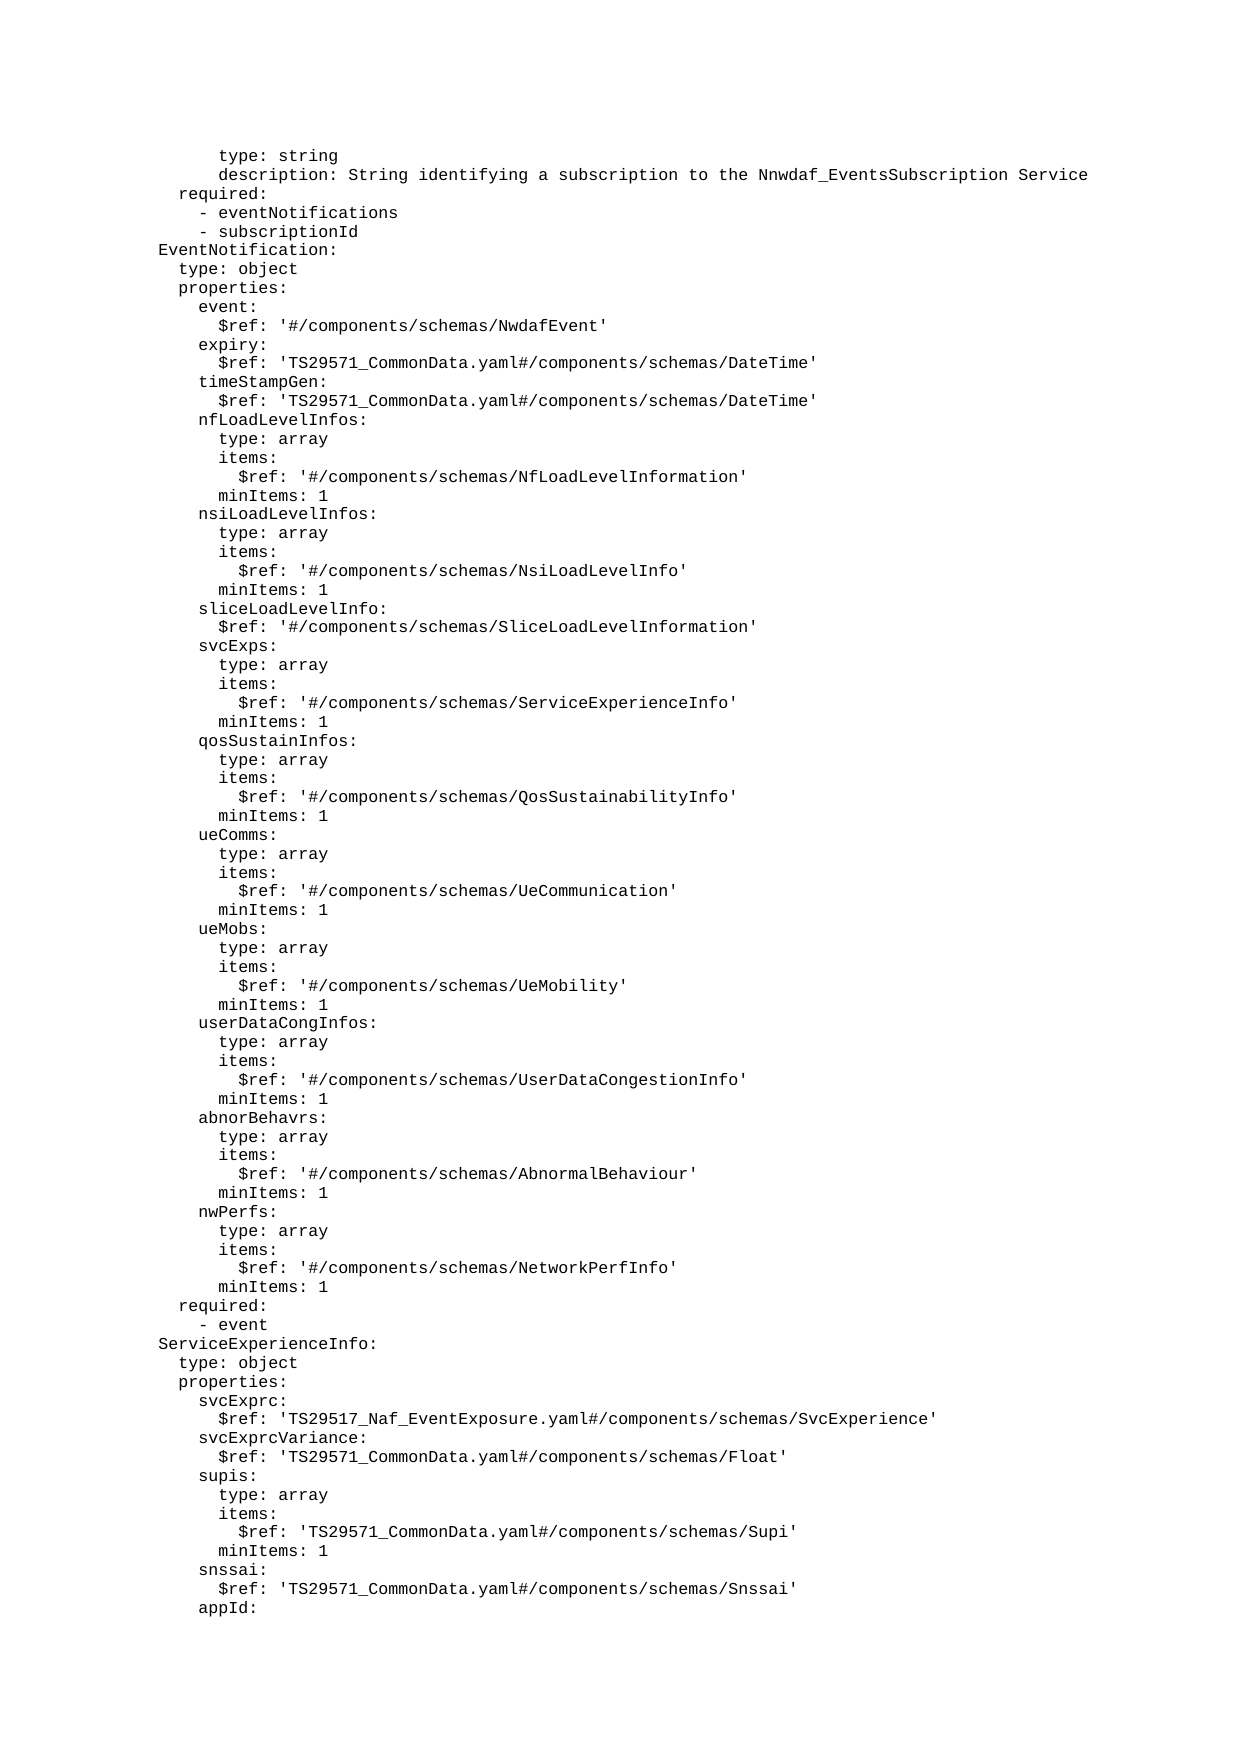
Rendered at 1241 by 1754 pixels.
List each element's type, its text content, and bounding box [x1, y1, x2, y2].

text type: string [118, 148, 1122, 167]
text $ref: 'TS29571_CommonData.yaml#/components/schemas/DateTime' [118, 393, 1122, 412]
text $ref: '#/components/schemas/QosSustainabilityInfo' [118, 789, 1122, 808]
text svcExprc: [118, 1392, 1122, 1411]
text nsiLoadLevelInfos: [118, 506, 1122, 525]
text event: [118, 298, 1122, 317]
text type: array [118, 431, 1122, 449]
text svcExps: [118, 638, 1122, 657]
text minItems: 1 [118, 581, 1122, 600]
text type: array [118, 1034, 1122, 1053]
text items: [118, 1053, 1122, 1072]
text type: array [118, 525, 1122, 544]
text ueComms: [118, 826, 1122, 845]
text $ref: '#/components/schemas/NfLoadLevelInformation' [118, 468, 1122, 487]
text items: [118, 770, 1122, 789]
text sliceLoadLevelInfo: [118, 600, 1122, 619]
text EventNotification: [118, 242, 1122, 261]
text type: object [118, 1354, 1122, 1373]
text $ref: '#/components/schemas/AbnormalBehaviour' [118, 1166, 1122, 1185]
text required: [118, 185, 1122, 204]
text $ref: '#/components/schemas/ServiceExperienceInfo' [118, 694, 1122, 713]
text $ref: '#/components/schemas/SliceLoadLevelInformation' [118, 619, 1122, 638]
text type: array [118, 939, 1122, 958]
text type: array [118, 657, 1122, 676]
text userDataCongInfos: [118, 1015, 1122, 1034]
text $ref: '#/components/schemas/NetworkPerfInfo' [118, 1260, 1122, 1279]
text minItems: 1 [118, 808, 1122, 826]
text $ref: 'TS29571_CommonData.yaml#/components/schemas/Float' [118, 1449, 1122, 1467]
text items: [118, 1505, 1122, 1524]
text minItems: 1 [118, 1090, 1122, 1109]
text properties: [118, 280, 1122, 298]
text appId: [118, 1599, 1122, 1618]
text $ref: '#/components/schemas/UserDataCongestionInfo' [118, 1072, 1122, 1090]
text items: [118, 676, 1122, 694]
text type: array [118, 845, 1122, 864]
text - event [118, 1317, 1122, 1336]
text type: array [118, 1128, 1122, 1147]
text - subscriptionId [118, 223, 1122, 242]
text supis: [118, 1467, 1122, 1486]
text - eventNotifications [118, 204, 1122, 223]
text type: array [118, 751, 1122, 770]
text svcExprcVariance: [118, 1430, 1122, 1449]
text $ref: '#/components/schemas/NwdafEvent' [118, 317, 1122, 336]
text required: [118, 1298, 1122, 1317]
text $ref: '#/components/schemas/NsiLoadLevelInfo' [118, 562, 1122, 581]
text ueMobs: [118, 921, 1122, 939]
text items: [118, 1241, 1122, 1260]
text $ref: 'TS29517_Naf_EventExposure.yaml#/components/schemas/SvcExperience' [118, 1411, 1122, 1430]
text minItems: 1 [118, 996, 1122, 1015]
text nfLoadLevelInfos: [118, 412, 1122, 431]
text properties: [118, 1373, 1122, 1392]
text $ref: 'TS29571_CommonData.yaml#/components/schemas/Snssai' [118, 1581, 1122, 1599]
text items: [118, 1147, 1122, 1166]
text items: [118, 958, 1122, 977]
text $ref: '#/components/schemas/UeCommunication' [118, 883, 1122, 902]
text nwPerfs: [118, 1203, 1122, 1222]
text minItems: 1 [118, 902, 1122, 921]
text timeStampGen: [118, 374, 1122, 393]
text $ref: '#/components/schemas/UeMobility' [118, 977, 1122, 996]
text items: [118, 544, 1122, 562]
text items: [118, 449, 1122, 468]
text minItems: 1 [118, 1543, 1122, 1562]
text type: object [118, 261, 1122, 280]
text minItems: 1 [118, 1185, 1122, 1203]
text expiry: [118, 336, 1122, 355]
text minItems: 1 [118, 1279, 1122, 1298]
text $ref: 'TS29571_CommonData.yaml#/components/schemas/Supi' [118, 1524, 1122, 1543]
text $ref: 'TS29571_CommonData.yaml#/components/schemas/DateTime' [118, 355, 1122, 374]
text items: [118, 864, 1122, 883]
text minItems: 1 [118, 487, 1122, 506]
text snssai: [118, 1562, 1122, 1581]
text qosSustainInfos: [118, 732, 1122, 751]
text type: array [118, 1486, 1122, 1505]
text description: String identifying a subscription to the Nnwdaf_EventsSubscription Service [118, 167, 1122, 185]
text ServiceExperienceInfo: [118, 1336, 1122, 1354]
text minItems: 1 [118, 713, 1122, 732]
text type: array [118, 1222, 1122, 1241]
text abnorBehavrs: [118, 1109, 1122, 1128]
